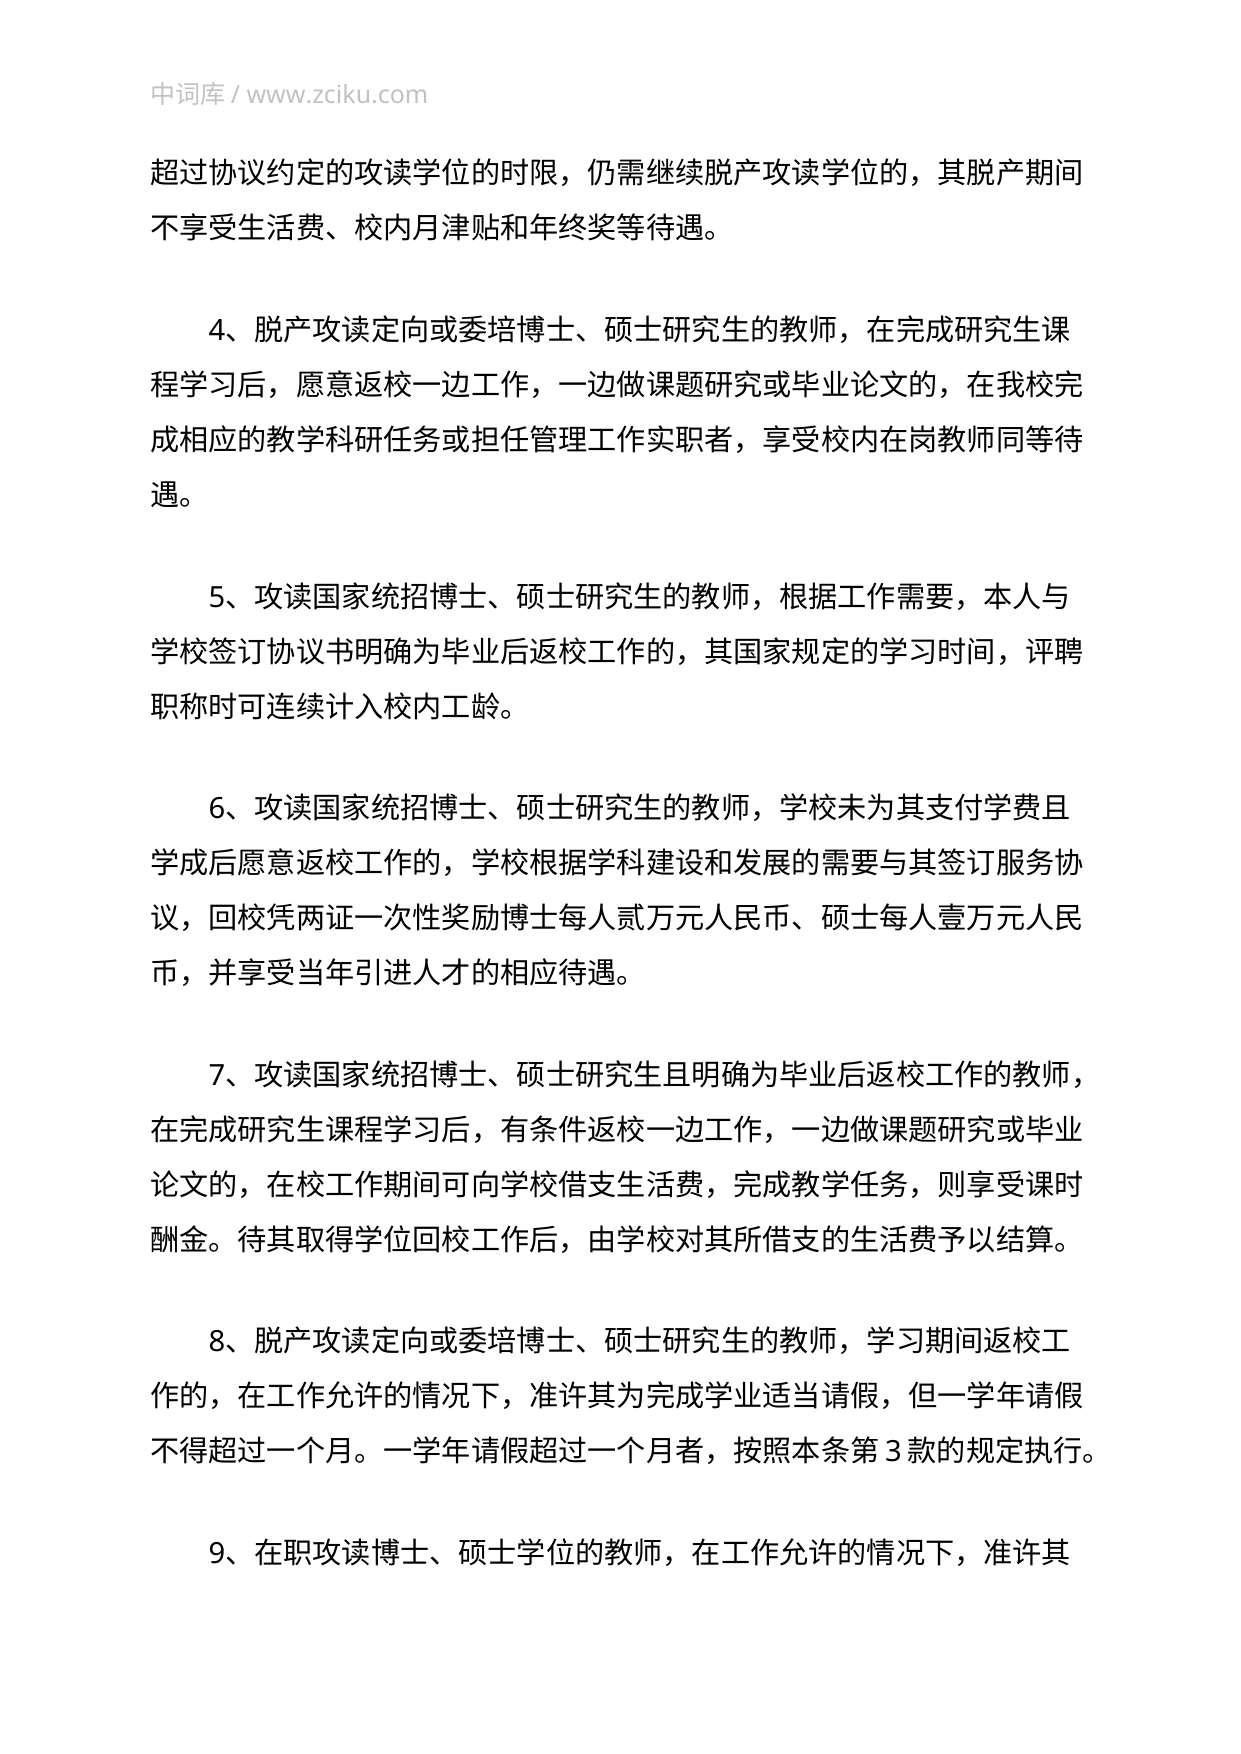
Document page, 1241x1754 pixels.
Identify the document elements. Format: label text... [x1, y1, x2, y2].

text 5、攻读国家统招博士、硕士研究生的教师，根据工作需要，本人与学校签订协议书明确为毕业后返校工作的，其国家规定的学习时间，评聘职称时可连续计入校内工龄。 [150, 573, 1090, 725]
text 6、攻读国家统招博士、硕士研究生的教师，学校未为其支付学费且学成后愿意返校工作的，学校根据学科建设和发展的需要与其签订服务协议，回校凭两证一次性奖励博士每人贰万元人民币、硕士每人壹万元人民币，并享受当年引进人才的相应待遇。 [150, 785, 1090, 992]
text 7、攻读国家统招博士、硕士研究生且明确为毕业后返校工作的教师，在完成研究生课程学习后，有条件返校一边工作，一边做课题研究或毕业论文的，在校工作期间可向学校借支生活费，完成教学任务，则享受课时酬金。待其取得学位回校工作后，由学校对其所借支的生活费予以结算。 [150, 1051, 1090, 1258]
text 8、脱产攻读定向或委培博士、硕士研究生的教师，学习期间返校工作的，在工作允许的情况下，准许其为完成学业适当请假，但一学年请假不得超过一个月。一学年请假超过一个月者，按照本条第3款的规定执行。 [150, 1318, 1090, 1470]
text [150, 150, 1090, 247]
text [150, 1530, 1090, 1572]
text 4、脱产攻读定向或委培博士、硕士研究生的教师，在完成研究生课程学习后，愿意返校一边工作，一边做课题研究或毕业论文的，在我校完成相应的教学科研任务或担任管理工作实职者，享受校内在岗教师同等待遇。 [150, 307, 1090, 514]
